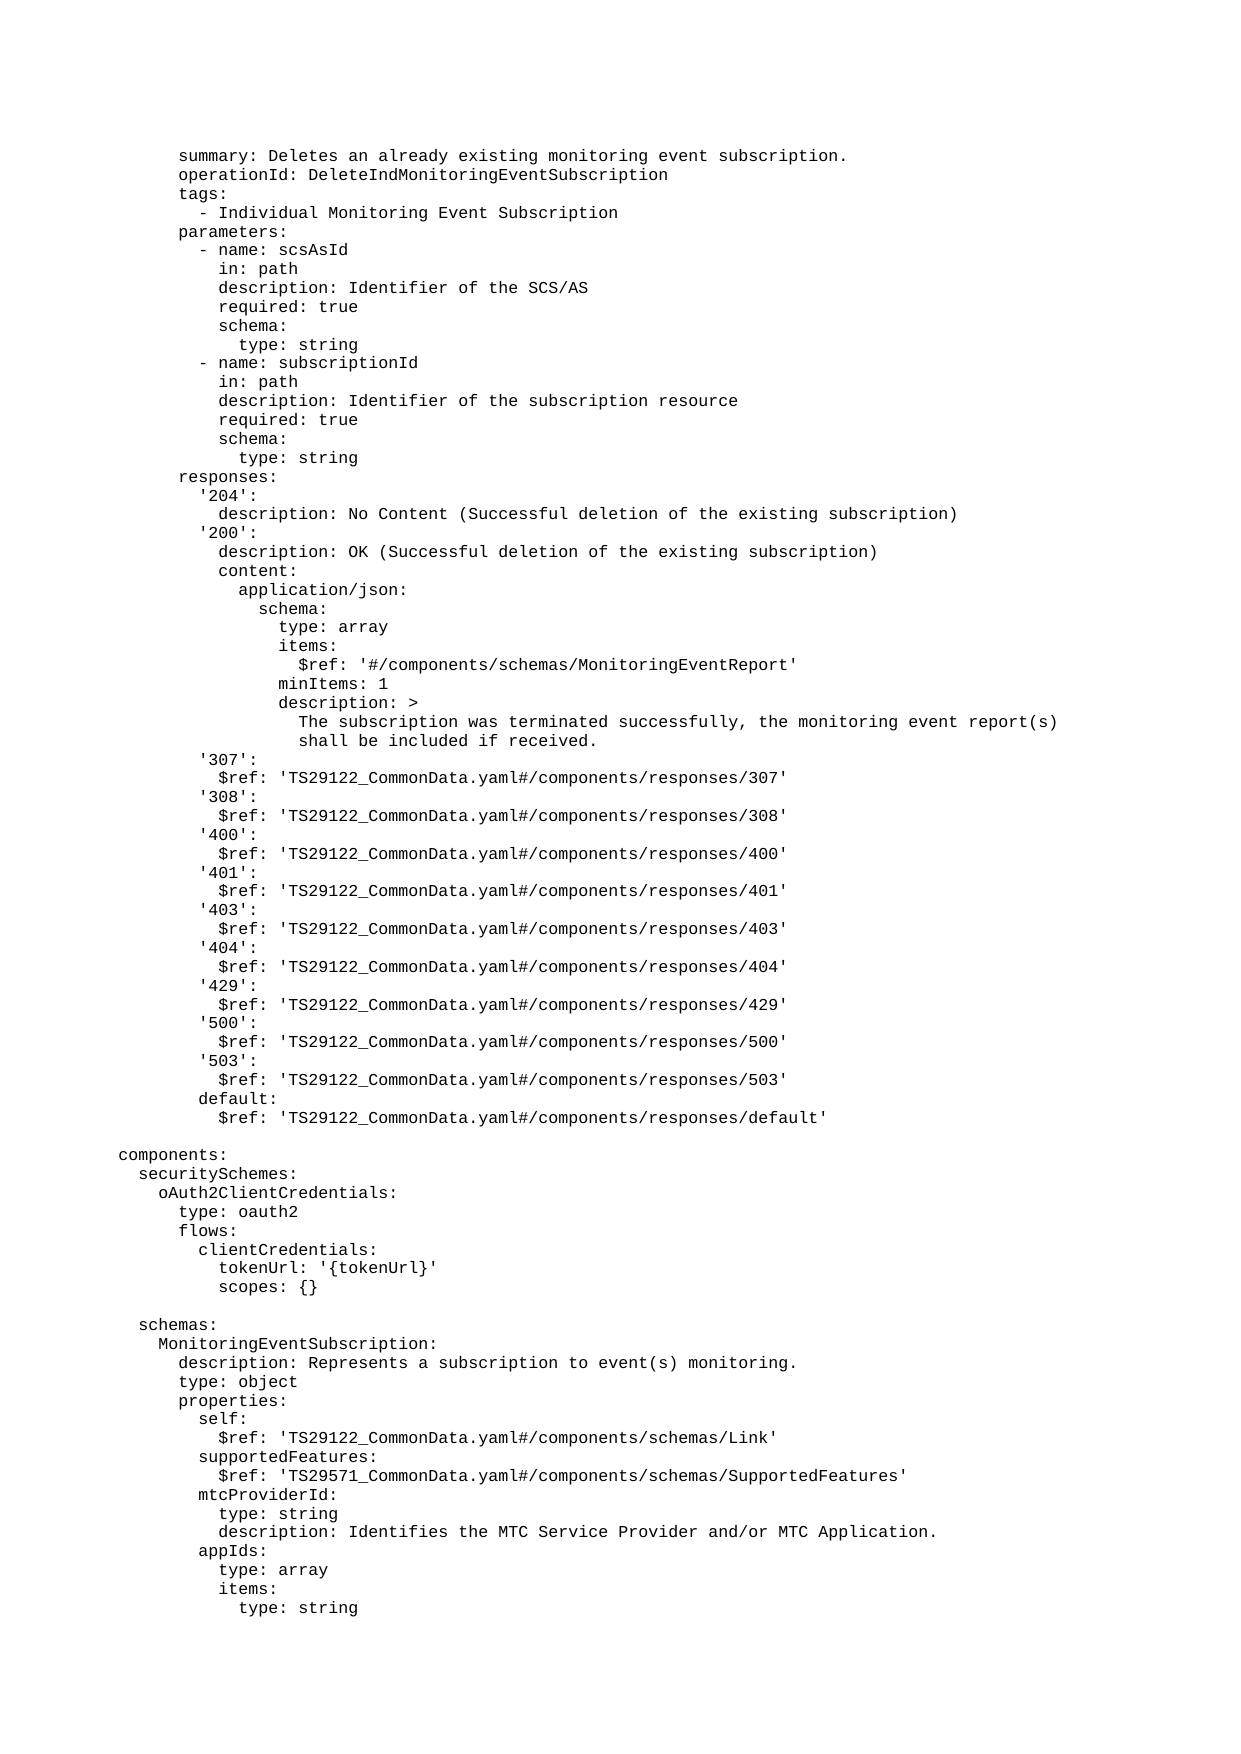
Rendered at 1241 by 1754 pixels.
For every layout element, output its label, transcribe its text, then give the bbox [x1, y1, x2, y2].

text type: string [118, 1599, 1122, 1618]
text self: [118, 1411, 1122, 1430]
text '429': [118, 977, 1122, 996]
text default: [118, 1090, 1122, 1109]
text items: [118, 1581, 1122, 1599]
text description: OK (Successful deletion of the existing subscription) [118, 544, 1122, 562]
text scopes: {} [118, 1279, 1122, 1298]
text clientCredentials: [118, 1241, 1122, 1260]
text shall be included if received. [118, 732, 1122, 751]
text type: array [118, 1562, 1122, 1581]
text The subscription was terminated successfully, the monitoring event report(s) [118, 713, 1122, 732]
text operationId: DeleteIndMonitoringEventSubscription [118, 167, 1122, 185]
text summary: Deletes an already existing monitoring event subscription. [118, 148, 1122, 167]
text tags: [118, 185, 1122, 204]
text minItems: 1 [118, 676, 1122, 694]
text securitySchemes: [118, 1166, 1122, 1185]
text - Individual Monitoring Event Subscription [118, 204, 1122, 223]
text appIds: [118, 1543, 1122, 1562]
text - name: scsAsId [118, 242, 1122, 261]
text oAuth2ClientCredentials: [118, 1185, 1122, 1203]
text $ref: 'TS29122_CommonData.yaml#/components/responses/308' [118, 808, 1122, 826]
text $ref: '#/components/schemas/MonitoringEventReport' [118, 657, 1122, 676]
text description: > [118, 694, 1122, 713]
text description: No Content (Successful deletion of the existing subscription) [118, 506, 1122, 525]
text '400': [118, 826, 1122, 845]
text MonitoringEventSubscription: [118, 1336, 1122, 1354]
text $ref: 'TS29122_CommonData.yaml#/components/responses/default' [118, 1109, 1122, 1128]
text $ref: 'TS29122_CommonData.yaml#/components/responses/404' [118, 958, 1122, 977]
text $ref: 'TS29122_CommonData.yaml#/components/responses/307' [118, 770, 1122, 789]
text type: oauth2 [118, 1203, 1122, 1222]
text type: string [118, 336, 1122, 355]
text $ref: 'TS29571_CommonData.yaml#/components/schemas/SupportedFeatures' [118, 1467, 1122, 1486]
text '200': [118, 525, 1122, 544]
text properties: [118, 1392, 1122, 1411]
text components: [118, 1147, 1122, 1166]
text $ref: 'TS29122_CommonData.yaml#/components/schemas/Link' [118, 1430, 1122, 1449]
text responses: [118, 468, 1122, 487]
text '308': [118, 789, 1122, 808]
text $ref: 'TS29122_CommonData.yaml#/components/responses/401' [118, 883, 1122, 902]
text description: Identifier of the SCS/AS [118, 280, 1122, 298]
text type: string [118, 1505, 1122, 1524]
text required: true [118, 298, 1122, 317]
text schema: [118, 317, 1122, 336]
text $ref: 'TS29122_CommonData.yaml#/components/responses/500' [118, 1034, 1122, 1053]
text '503': [118, 1053, 1122, 1072]
text '403': [118, 902, 1122, 921]
text '401': [118, 864, 1122, 883]
text '404': [118, 939, 1122, 958]
text '500': [118, 1015, 1122, 1034]
text - name: subscriptionId [118, 355, 1122, 374]
text in: path [118, 261, 1122, 280]
text parameters: [118, 223, 1122, 242]
text $ref: 'TS29122_CommonData.yaml#/components/responses/503' [118, 1072, 1122, 1090]
text schemas: [118, 1317, 1122, 1336]
text '204': [118, 487, 1122, 506]
text required: true [118, 412, 1122, 431]
text flows: [118, 1222, 1122, 1241]
text type: array [118, 619, 1122, 638]
text content: [118, 562, 1122, 581]
text type: object [118, 1373, 1122, 1392]
text description: Identifies the MTC Service Provider and/or MTC Application. [118, 1524, 1122, 1543]
text $ref: 'TS29122_CommonData.yaml#/components/responses/403' [118, 921, 1122, 939]
text description: Represents a subscription to event(s) monitoring. [118, 1354, 1122, 1373]
text items: [118, 638, 1122, 657]
text schema: [118, 431, 1122, 449]
text mtcProviderId: [118, 1486, 1122, 1505]
text in: path [118, 374, 1122, 393]
text type: string [118, 449, 1122, 468]
text description: Identifier of the subscription resource [118, 393, 1122, 412]
text tokenUrl: '{tokenUrl}' [118, 1260, 1122, 1279]
text '307': [118, 751, 1122, 770]
text $ref: 'TS29122_CommonData.yaml#/components/responses/429' [118, 996, 1122, 1015]
text supportedFeatures: [118, 1449, 1122, 1467]
text schema: [118, 600, 1122, 619]
text $ref: 'TS29122_CommonData.yaml#/components/responses/400' [118, 845, 1122, 864]
text application/json: [118, 581, 1122, 600]
